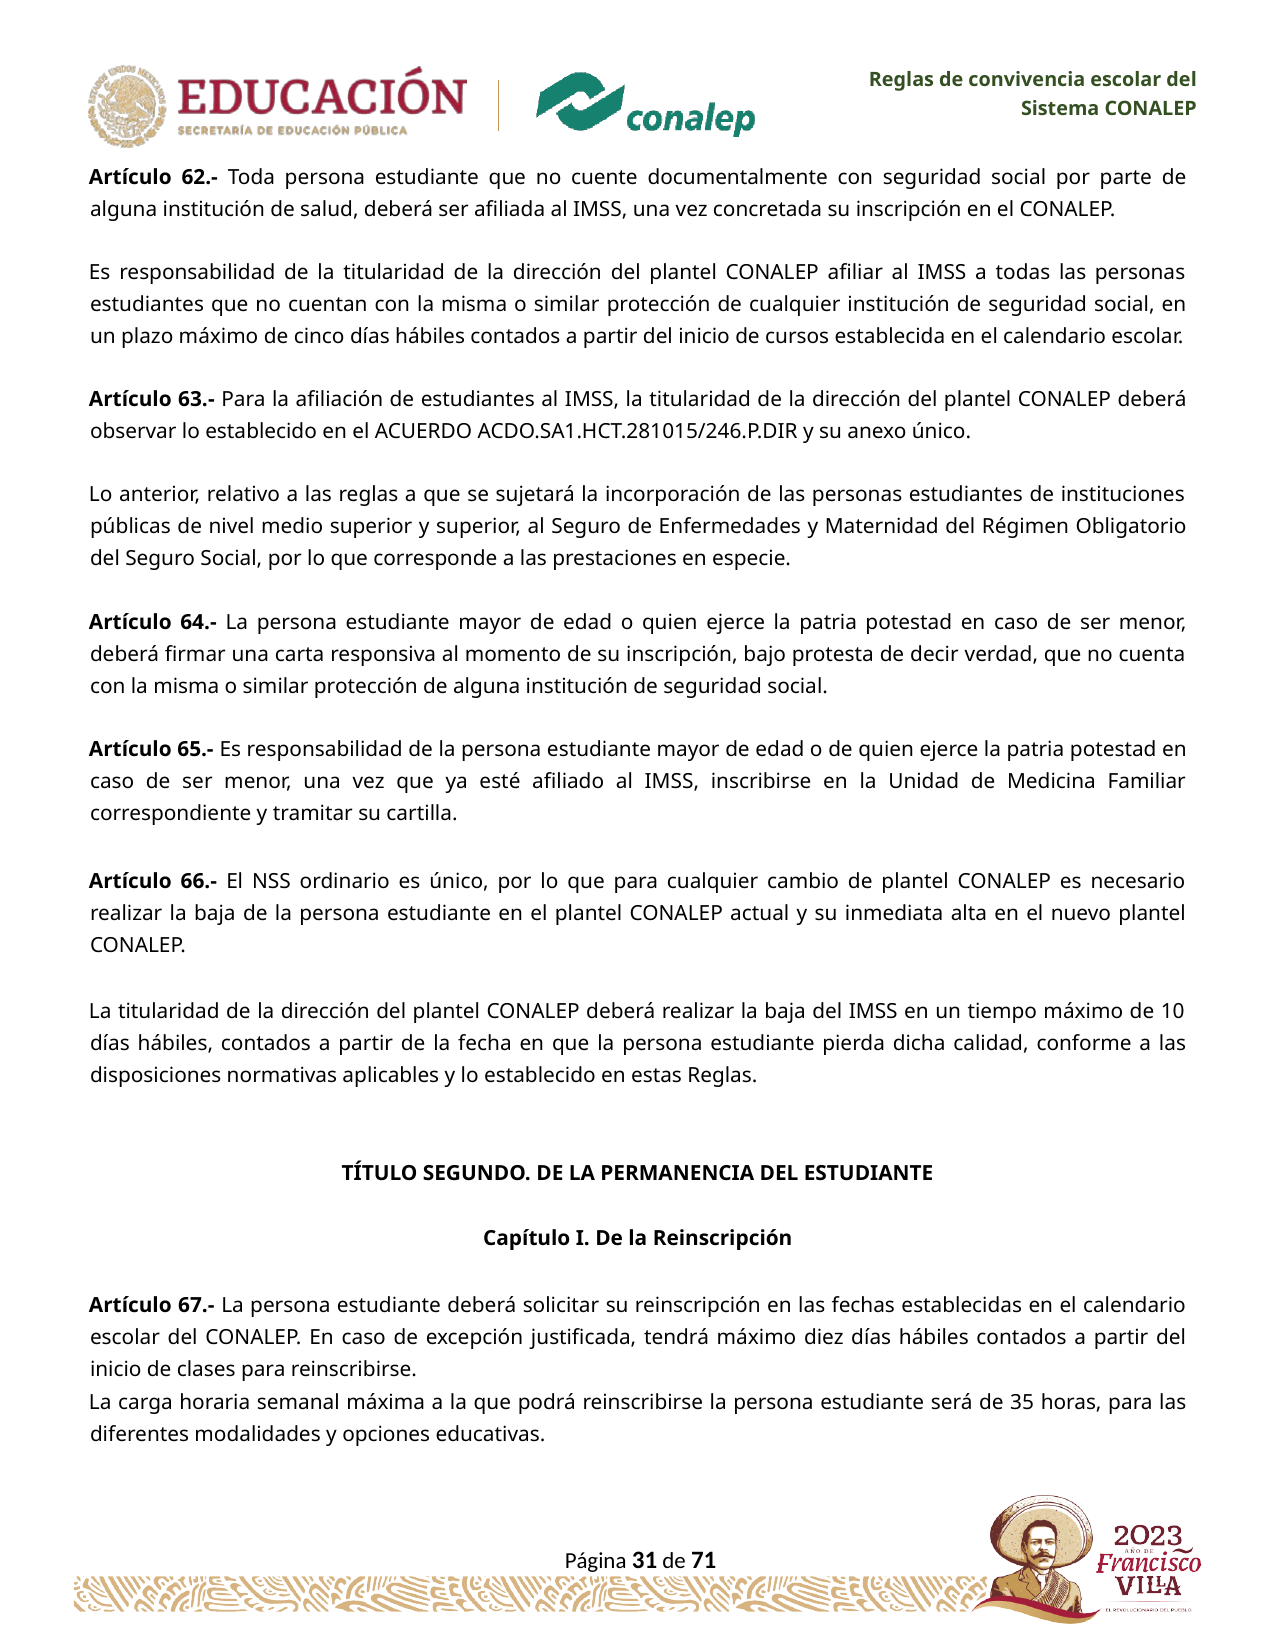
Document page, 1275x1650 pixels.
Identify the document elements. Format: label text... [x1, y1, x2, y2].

text Artículo 65.- Es responsabilidad de la persona estudiante mayor de edad o de quien ejerce la patria potestad en caso de ser menor, una vez que ya esté afiliado al IMSS, inscribirse en la Unidad de Medicina Familiar correspondiente y tramitar su cartilla. [89, 734, 1188, 827]
text Artículo 64.- La persona estudiante mayor de edad o quien ejerce la patria potestad en caso de ser menor, deberá firmar una carta responsiva al momento de su inscripción, bajo protesta de decir verdad, que no cuenta con la misma o similar protección de alguna institución de seguridad social. [89, 607, 1188, 700]
picture [535, 71, 755, 137]
picture [73, 1494, 1202, 1624]
picture [88, 65, 467, 148]
text La titularidad de la dirección del plantel CONALEP deberá realizar la baja del IMSS en un tiempo máximo de 10 días hábiles, contados a partir de la fecha en que la persona estudiante pierda dicha calidad, conforme a las disposiciones normativas aplicables y lo establecido en estas Reglas. [89, 996, 1188, 1088]
text Lo anterior, relativo a las reglas a que se sujetará la incorporación de las personas estudiantes de instituciones públicas de nivel medio superior y superior, al Seguro de Enfermedades y Maternidad del Régimen Obligatorio del Seguro Social, por lo que corresponde a las prestaciones en especie. [89, 479, 1188, 572]
text Es responsabilidad de la titularidad de la dirección del plantel CONALEP afiliar al IMSS a todas las personas estudiantes que no cuentan con la misma o similar protección de cualquier institución de seguridad social, en un plazo máximo de cinco días hábiles contados a partir del inicio de cursos establecida en el calendario escolar. [89, 257, 1188, 350]
text Artículo 63.- Para la afiliación de estudiantes al IMSS, la titularidad de la dirección del plantel CONALEP deberá observar lo establecido en el ACUERDO ACDO.SA1.HCT.281015/246.P.DIR y su anexo único. [89, 384, 1188, 445]
text Artículo 66.- El NSS ordinario es único, por lo que para cualquier cambio de plantel CONALEP es necesario realizar la baja de la persona estudiante en el plantel CONALEP actual y su inmediata alta en el nuevo plantel CONALEP. [89, 866, 1188, 958]
subtitle TÍTULO SEGUNDO. DE LA PERMANENCIA DEL ESTUDIANTE [89, 1158, 1186, 1187]
subtitle Capítulo I. De la Reinscripción [89, 1223, 1187, 1252]
text Artículo 62.- Toda persona estudiante que no cuente documentalmente con seguridad social por parte de alguna institución de salud, deberá ser afiliada al IMSS, una vez concretada su inscripción en el CONALEP. [89, 162, 1188, 223]
text La carga horaria semanal máxima a la que podrá reinscribirse la persona estudiante será de 35 horas, para las diferentes modalidades y opciones educativas. [89, 1387, 1188, 1448]
text Artículo 67.- La persona estudiante deberá solicitar su reinscripción en las fechas establecidas en el calendario escolar del CONALEP. En caso de excepción justificada, tendrá máximo diez días hábiles contados a partir del inicio de clases para reinscribirse. [89, 1290, 1188, 1383]
